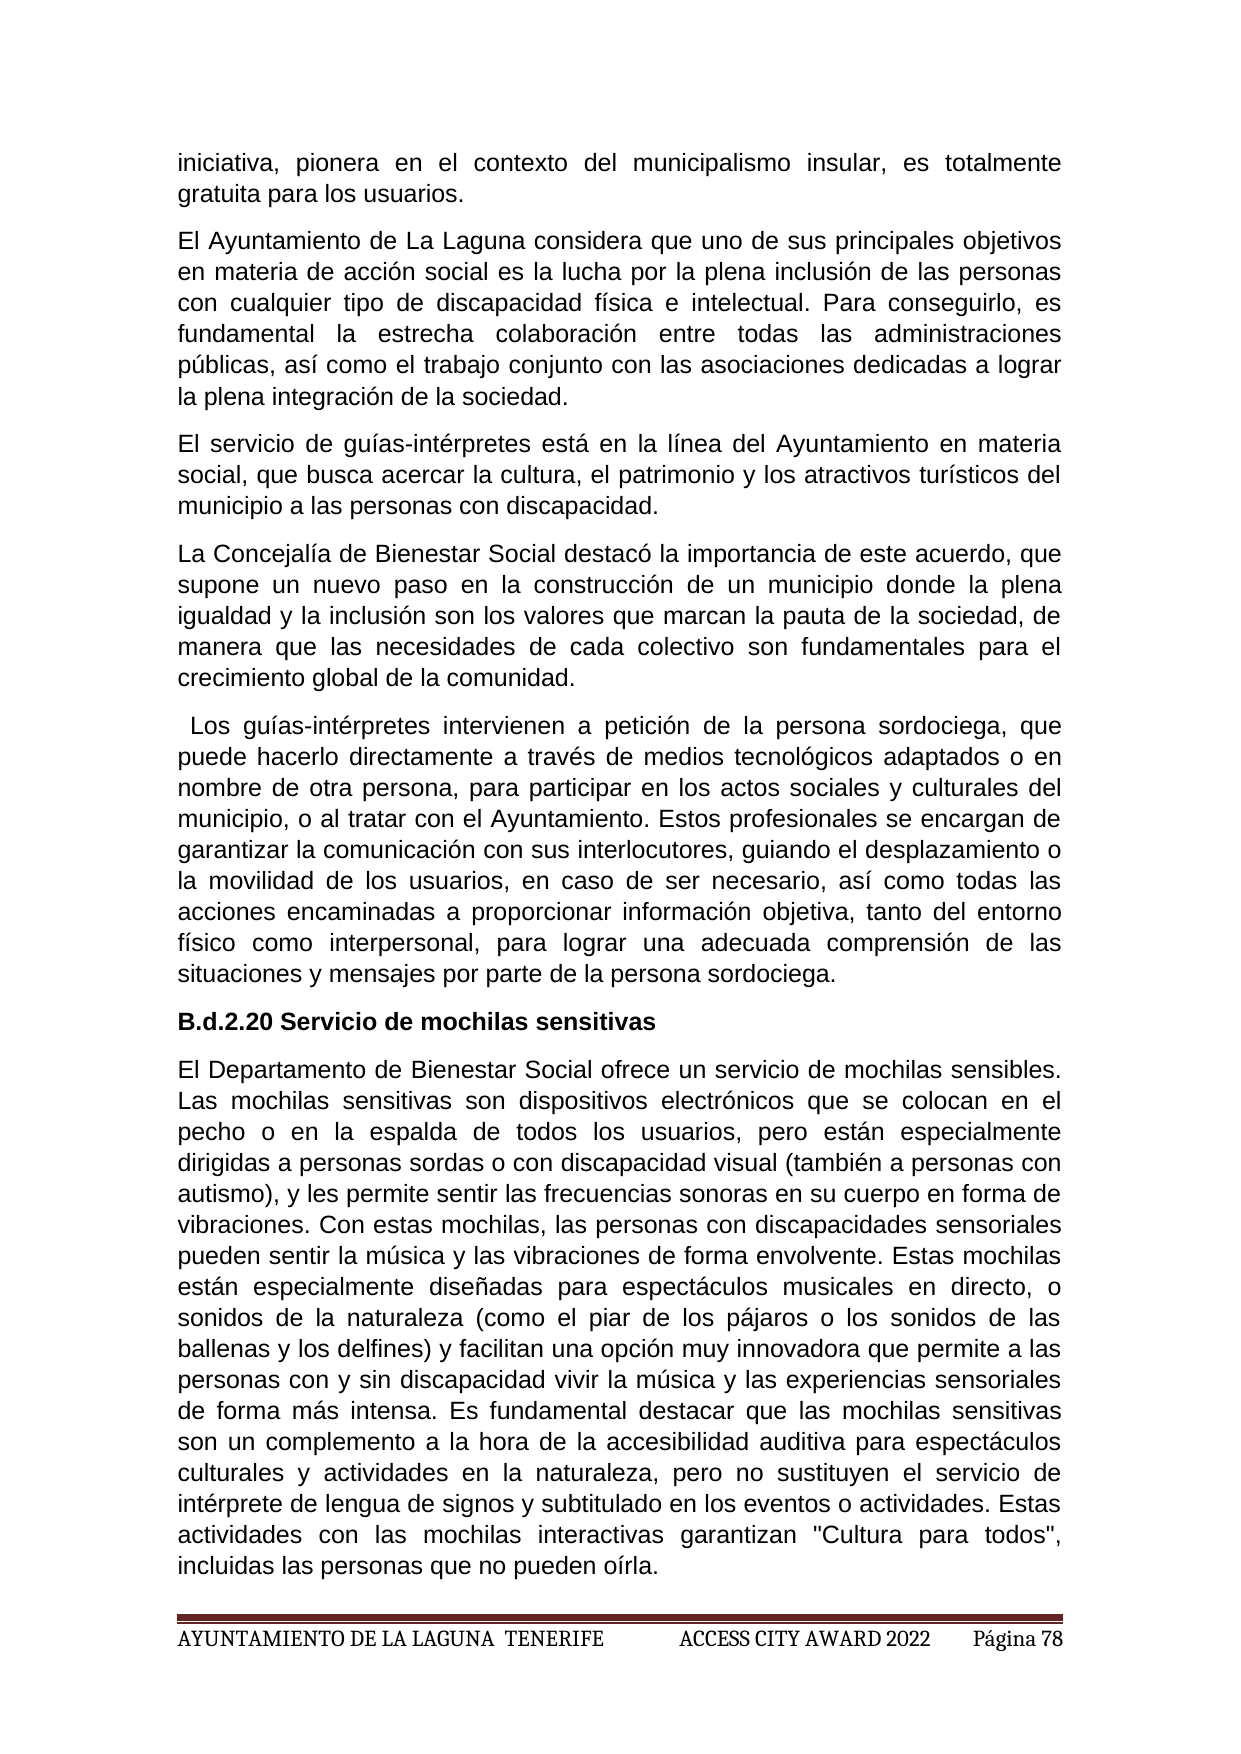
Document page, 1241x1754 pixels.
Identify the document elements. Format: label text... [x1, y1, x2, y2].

text Los guías-intérpretes intervienen a petición de la persona sordociega, que puede hacerlo directamente a través de medios tecnológicos adaptados o en nombre de otra persona, para participar en los actos sociales y culturales del municipio, o al tratar con el Ayuntamiento. Estos profesionales se encargan de garantizar la comunicación con sus interlocutores, guiando el desplazamiento o la movilidad de los usuarios, en caso de ser necesario, así como todas las acciones encaminadas a proporcionar información objetiva, tanto del entorno físico como interpersonal, para lograr una adecuada comprensión de las situaciones y mensajes por parte de la persona sordociega. [177, 711, 1063, 988]
text La Concejalía de Bienestar Social destacó la importancia de este acuerdo, que supone un nuevo paso en la construcción de un municipio donde la plena igualdad y la inclusión son los valores que marcan la pauta de la sociedad, de manera que las necesidades de cada colectivo son fundamentales para el crecimiento global de la comunidad. [177, 539, 1063, 692]
text B.d.2.20 Servicio de mochilas sensitivas [177, 1007, 1063, 1036]
text El servicio de guías-intérpretes está en la línea del Ayuntamiento en materia social, que busca acercar la cultura, el patrimonio y los atractivos turísticos del municipio a las personas con discapacidad. [177, 429, 1063, 520]
text El Departamento de Bienestar Social ofrece un servicio de mochilas sensibles. Las mochilas sensitivas son dispositivos electrónicos que se colocan en el pecho o en la espalda de todos los usuarios, pero están especialmente dirigidas a personas sordas o con discapacidad visual (también a personas con autismo), y les permite sentir las frecuencias sonoras en su cuerpo en forma de vibraciones. Con estas mochilas, las personas con discapacidades sensoriales pueden sentir la música y las vibraciones de forma envolvente. Estas mochilas están especialmente diseñadas para espectáculos musicales en directo, o sonidos de la naturaleza (como el piar de los pájaros o los sonidos de las ballenas y los delfines) y facilitan una opción muy innovadora que permite a las personas con y sin discapacidad vivir la música y las experiencias sensoriales de forma más intensa. Es fundamental destacar que las mochilas sensitivas son un complemento a la hora de la accesibilidad auditiva para espectáculos culturales y actividades en la naturaleza, pero no sustituyen el servicio de intérprete de lengua de signos y subtitulado en los eventos o actividades. Estas actividades con las mochilas interactivas garantizan "Cultura para todos", incluidas las personas que no pueden oírla. [177, 1055, 1063, 1580]
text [177, 148, 1063, 207]
text El Ayuntamiento de La Laguna considera que uno de sus principales objetivos en materia de acción social es la lucha por la plena inclusión de las personas con cualquier tipo de discapacidad física e intelectual. Para conseguirlo, es fundamental la estrecha colaboración entre todas las administraciones públicas, así como el trabajo conjunto con las asociaciones dedicadas a lograr la plena integración de la sociedad. [177, 226, 1063, 410]
